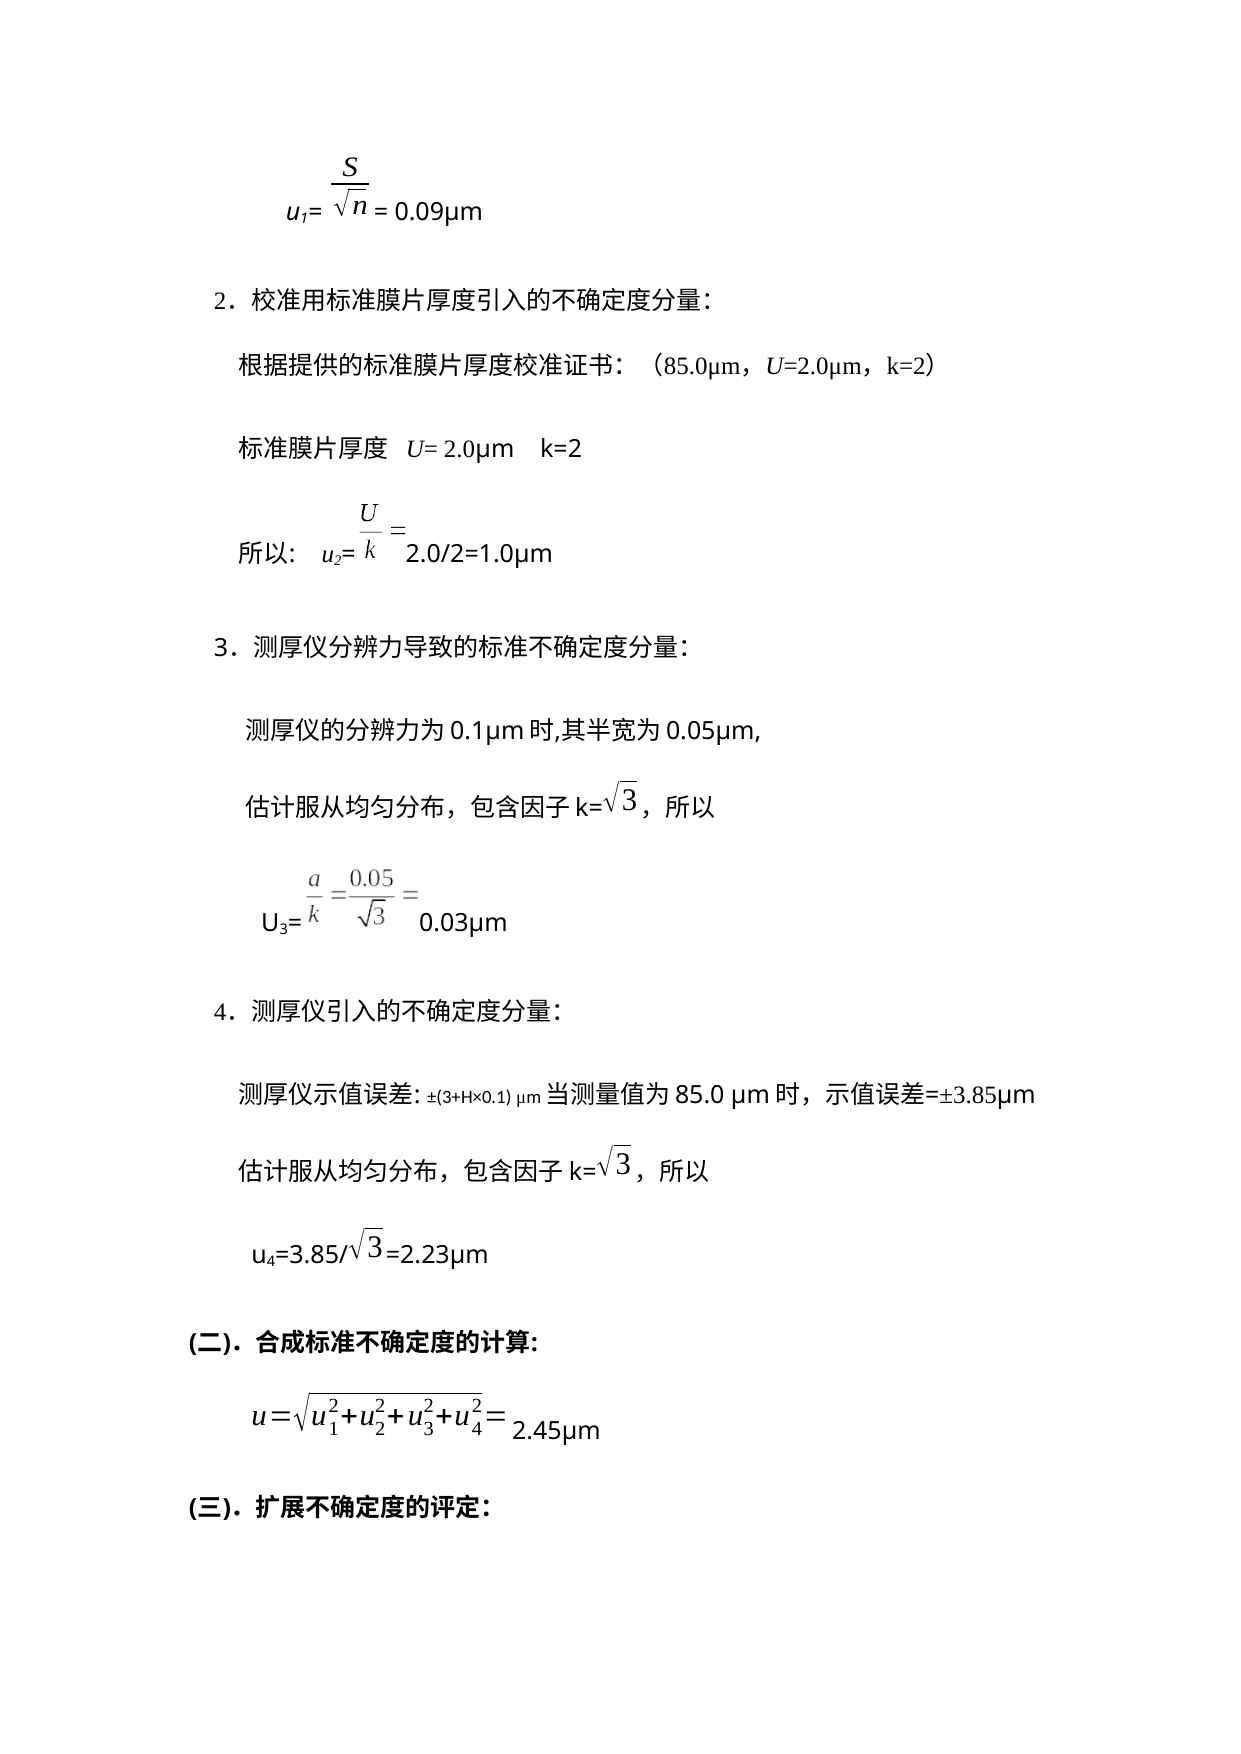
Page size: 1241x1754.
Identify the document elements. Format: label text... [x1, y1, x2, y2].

text 根据提供的标准膜片厚度校准证书：（85.0μm，U=2.0μm，k=2） [164, 331, 1112, 396]
text 所以: u2=2.0/2=1.0μm [164, 497, 1112, 595]
text 2．校准用标准膜片厚度引入的不确定度分量： [213, 266, 1112, 331]
text (二)．合成标准不确定度的计算: [164, 1308, 1112, 1373]
text (三)．扩展不确定度的评定： [164, 1473, 1112, 1538]
text 测厚仪的分辨力为0.1μm时,其半宽为0.05μm, [164, 696, 1112, 761]
text 标准膜片厚度 U= 2.0μm k=2 [164, 414, 1112, 479]
text 4．测厚仪引入的不确定度分量： [164, 977, 1112, 1042]
text 估计服从均匀分布，包含因子k=，所以 [164, 1143, 1112, 1208]
text 3．测厚仪分辨力导致的标准不确定度分量： [164, 613, 1112, 678]
text u1= = 0.09μm [164, 152, 1112, 249]
text 测厚仪示值误差: ±(3+H×0.1) μm当测量值为85.0 μm时，示值误差=±3.85μm [164, 1060, 1112, 1125]
text 2.45μm [164, 1391, 1112, 1456]
text 估计服从均匀分布，包含因子k=，所以 [164, 779, 1112, 844]
text U3=0.03μm [164, 862, 1112, 960]
text u4=3.85/=2.23μm [164, 1226, 1112, 1291]
